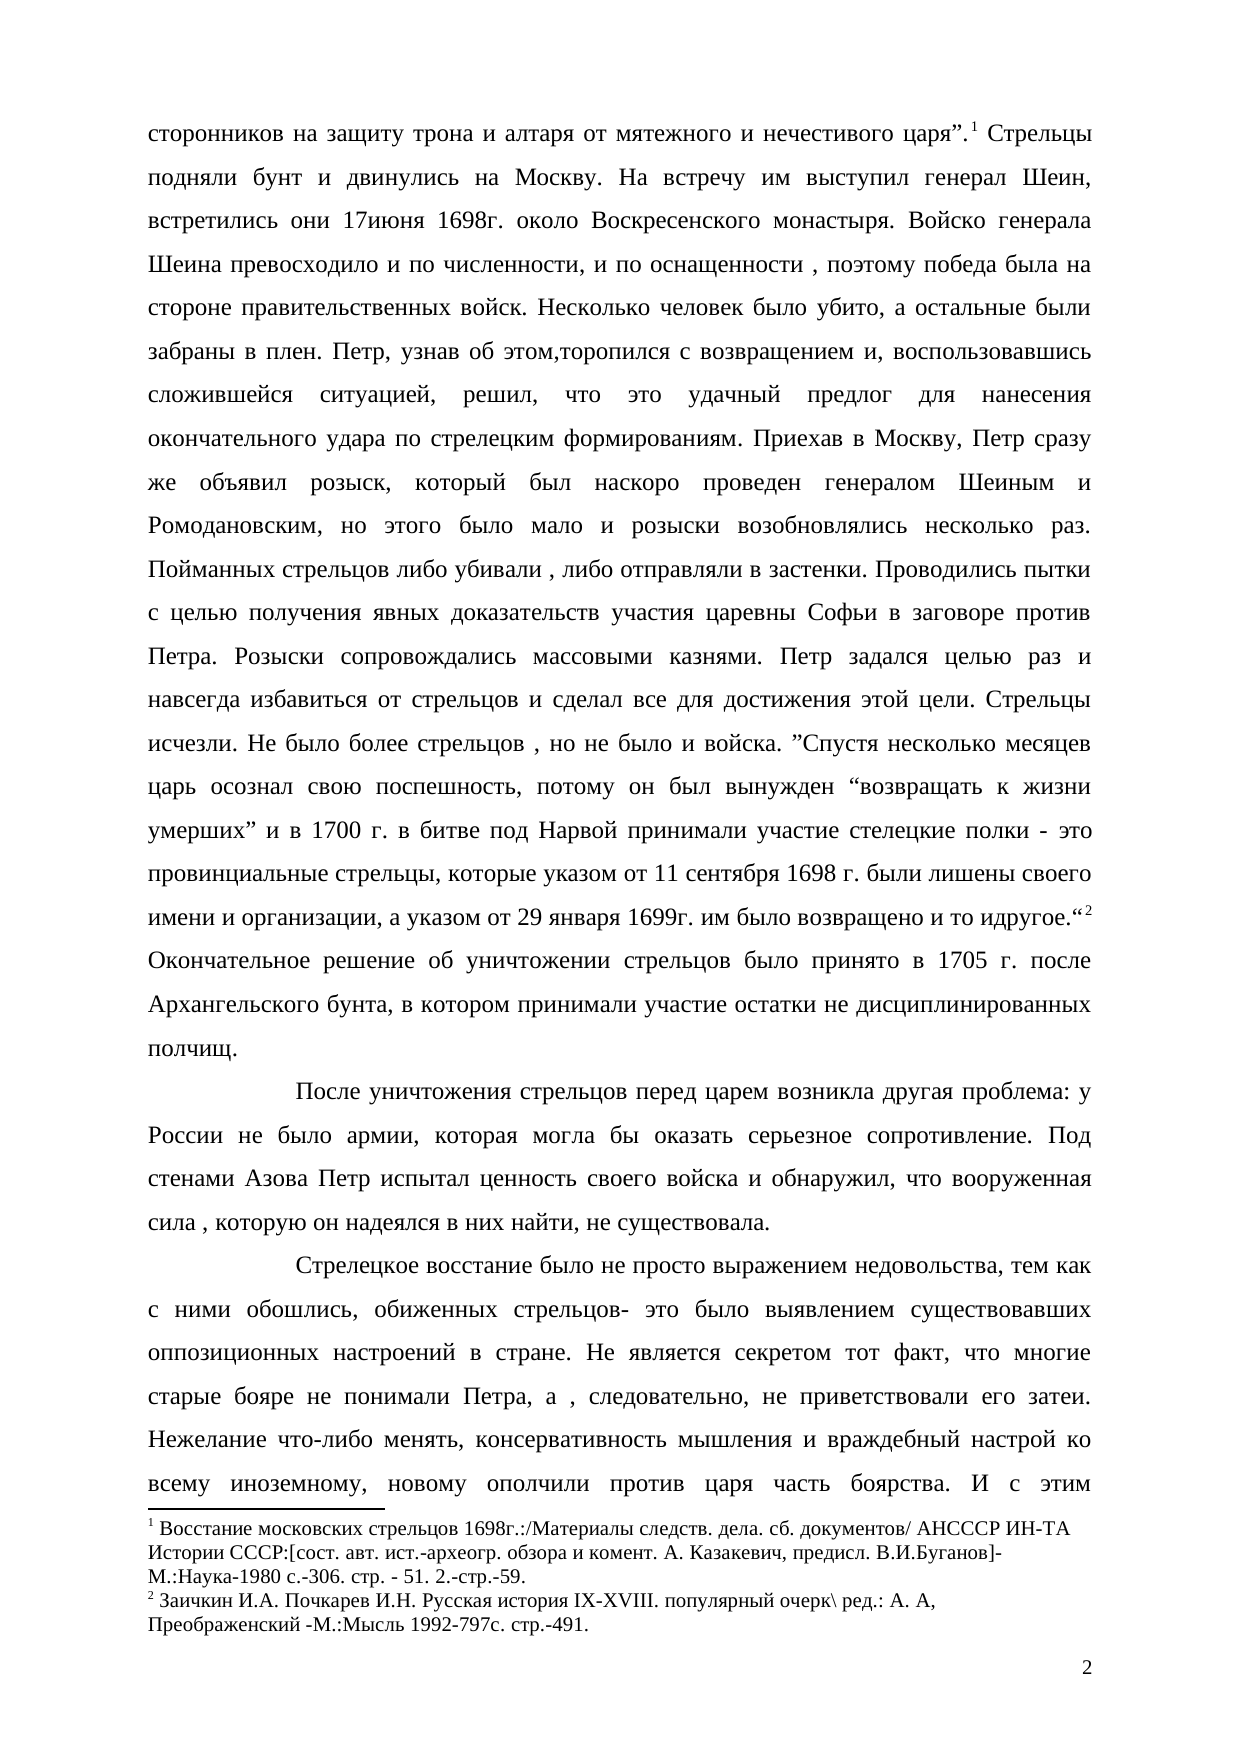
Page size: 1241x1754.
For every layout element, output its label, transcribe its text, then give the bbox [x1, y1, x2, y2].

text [148, 1250, 1092, 1497]
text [148, 118, 1092, 1062]
text После уничтожения стрельцов перед царем возникла другая проблема: у России не было армии, которая могла бы оказать серьезное сопротивление. Под стенами Азова Петр испытал ценность своего войска и обнаружил, что вооруженная сила , которую он надеялся в них найти, не существовала. [148, 1076, 1092, 1236]
